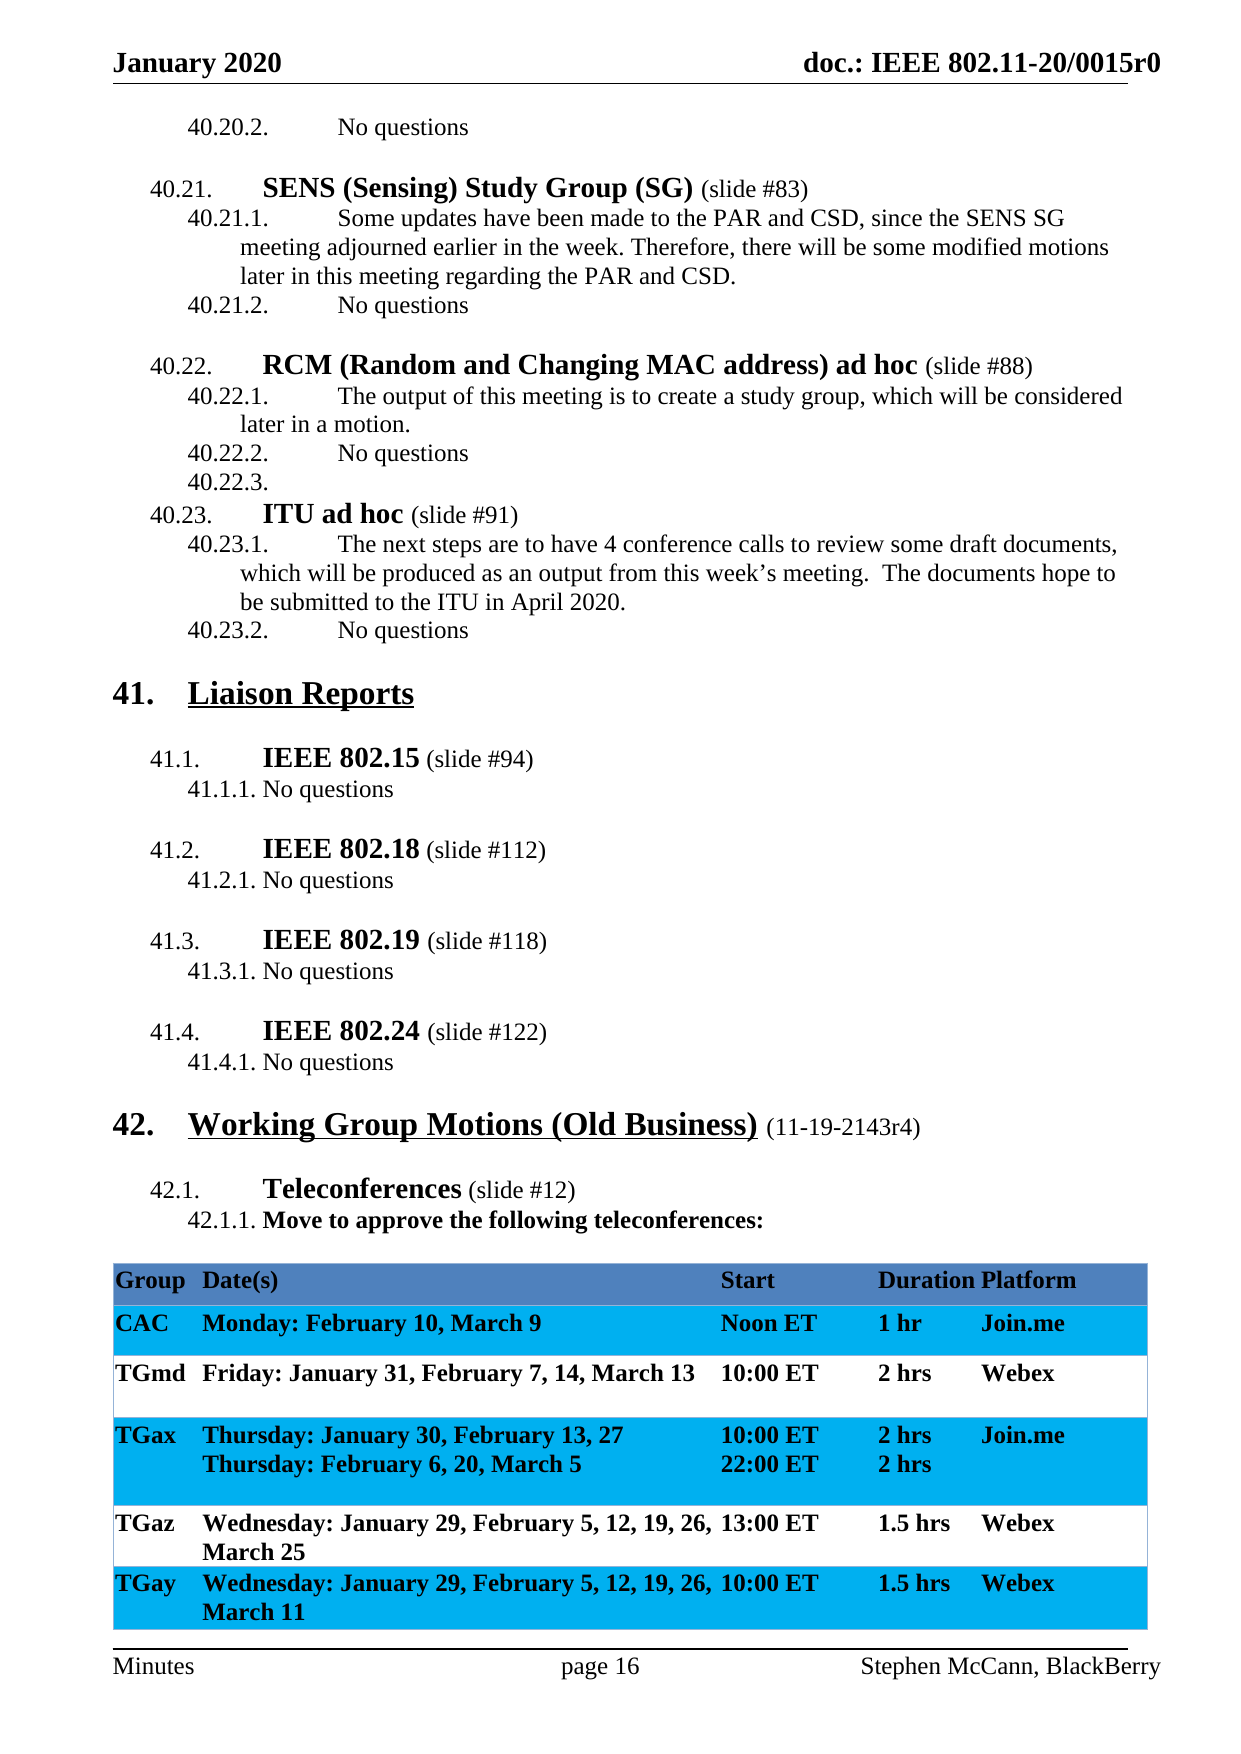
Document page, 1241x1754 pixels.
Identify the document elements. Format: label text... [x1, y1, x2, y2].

list Move to approve the following teleconferences: [187, 1205, 1128, 1234]
list No questions [187, 438, 1128, 467]
list RCM (Random and Changing MAC address) ad hoc (slide #88) [150, 347, 1128, 381]
table_cell Thursday: January 30, February 13, 27 Thursday: February 6, 20, March 5 [200, 1418, 719, 1505]
table_cell 10:00 ET 22:00 ET [719, 1418, 876, 1505]
table_cell 10:00 ET [719, 1567, 876, 1629]
table_header Start [719, 1264, 876, 1305]
list Working Group Motions (Old Business) (11-19-2143r4) [112, 1104, 1128, 1143]
table_cell 1 hr [876, 1306, 979, 1355]
table_cell 2 hrs [876, 1356, 979, 1417]
table_cell 1.5 hrs [876, 1506, 979, 1566]
table_cell TGax [114, 1418, 200, 1505]
table_cell Monday: February 10, March 9 [200, 1306, 719, 1355]
list No questions [187, 956, 1128, 984]
table_cell TGmd [114, 1356, 200, 1417]
table_cell 10:00 ET [719, 1356, 876, 1417]
list ITU ad hoc (slide #91) [150, 496, 1128, 529]
list Some updates have been made to the PAR and CSD, since the SENS SG meeting adjourned earlier in the week. Therefore, there will be some modified motions later in this meeting regarding the PAR and CSD. [187, 203, 1128, 290]
table_header Platform [979, 1264, 1147, 1305]
list IEEE 802.19 (slide #118) [150, 922, 1128, 956]
table_cell 2 hrs 2 hrs [876, 1418, 979, 1505]
list The next steps are to have 4 conference calls to review some draft documents, which will be produced as an output from this week’s meeting. The documents hope to be submitted to the ITU in April 2020. [187, 529, 1128, 616]
list IEEE 802.24 (slide #122) [150, 1013, 1128, 1047]
list No questions [187, 774, 1128, 802]
list IEEE 802.15 (slide #94) [150, 740, 1128, 774]
table_cell Webex [979, 1506, 1147, 1566]
list No questions [187, 616, 1128, 644]
table_cell Wednesday: January 29, February 5, 12, 19, 26, March 11 [200, 1567, 719, 1629]
table_header Date(s) [200, 1264, 719, 1305]
table_cell Webex [979, 1567, 1147, 1629]
list Liaison Reports [112, 673, 1128, 711]
table_cell Webex [979, 1356, 1147, 1417]
table_cell Friday: January 31, February 7, 14, March 13 [200, 1356, 719, 1417]
table_cell CAC [114, 1306, 200, 1355]
list No questions [187, 865, 1128, 893]
list No questions [187, 290, 1128, 318]
table_header Group [114, 1264, 200, 1305]
table_cell Join.me [979, 1306, 1147, 1355]
list The output of this meeting is to create a study group, which will be considered later in a motion. [187, 381, 1128, 438]
table_cell 1.5 hrs [876, 1567, 979, 1629]
table_cell Join.me [979, 1418, 1147, 1505]
table_cell TGaz [114, 1506, 200, 1566]
list IEEE 802.18 (slide #112) [150, 831, 1128, 865]
table_cell TGay [114, 1567, 200, 1629]
table_cell Noon ET [719, 1306, 876, 1355]
list No questions [187, 1047, 1128, 1076]
table_cell Wednesday: January 29, February 5, 12, 19, 26, March 25 [200, 1506, 719, 1566]
table_cell 13:00 ET [719, 1506, 876, 1566]
list SENS (Sensing) Study Group (SG) (slide #83) [150, 170, 1128, 203]
list No questions [187, 112, 1128, 141]
table_header Duration [876, 1264, 979, 1305]
list Teleconferences (slide #12) [150, 1171, 1128, 1205]
